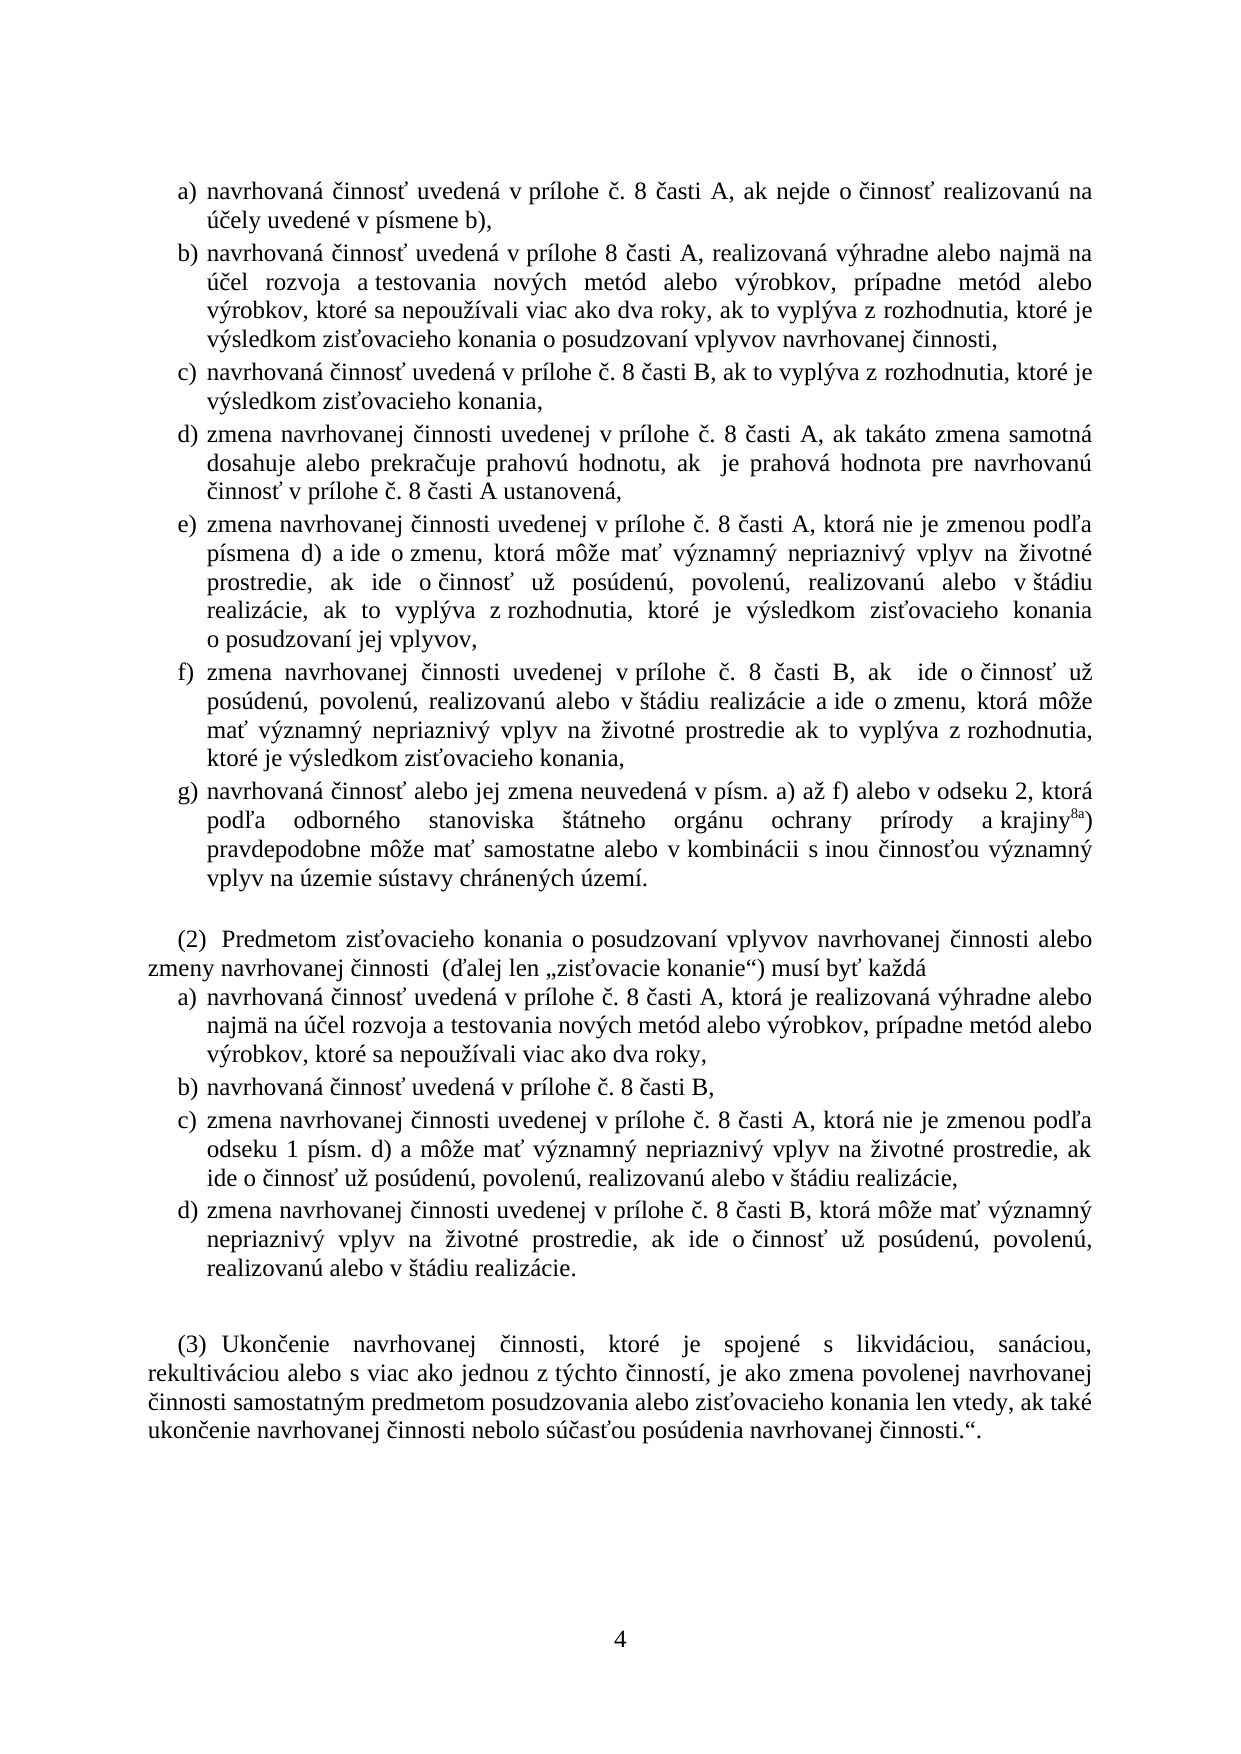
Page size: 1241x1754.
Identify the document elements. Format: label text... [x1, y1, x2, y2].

list navrhovaná činnosť uvedená v prílohe č. 8 časti B, ak to vyplýva z rozhodnutia, ktoré je výsledkom zisťovacieho konania, [177, 357, 1093, 415]
list zmena navrhovanej činnosti uvedenej v prílohe č. 8 časti B, ktorá môže mať významný nepriaznivý vplyv na životné prostredie, ak ide o činnosť už posúdenú, povolenú, realizovanú alebo v štádiu realizácie. [177, 1196, 1093, 1282]
list zmena navrhovanej činnosti uvedenej v prílohe č. 8 časti A, ktorá nie je zmenou podľa písmena d) a ide o zmenu, ktorá môže mať významný nepriaznivý vplyv na životné prostredie, ak ide o činnosť už posúdenú, povolenú, realizovanú alebo v štádiu realizácie, ak to vyplýva z rozhodnutia, ktoré je výsledkom zisťovacieho konania o posudzovaní jej vplyvov, [177, 509, 1093, 653]
list zmena navrhovanej činnosti uvedenej v prílohe č. 8 časti A, ak takáto zmena samotná dosahuje alebo prekračuje prahovú hodnotu, ak je prahová hodnota pre navrhovanú činnosť v prílohe č. 8 časti A ustanovená, [177, 419, 1093, 505]
list zmena navrhovanej činnosti uvedenej v prílohe č. 8 časti B, ak ide o činnosť už posúdenú, povolenú, realizovanú alebo v štádiu realizácie a ide o zmenu, ktorá môže mať významný nepriaznivý vplyv na životné prostredie ak to vyplýva z rozhodnutia, ktoré je výsledkom zisťovacieho konania, [177, 657, 1093, 772]
list zmena navrhovanej činnosti uvedenej v prílohe č. 8 časti A, ktorá nie je zmenou podľa odseku 1 písm. d) a môže mať významný nepriaznivý vplyv na životné prostredie, ak ide o činnosť už posúdenú, povolenú, realizovanú alebo v štádiu realizácie, [177, 1105, 1093, 1191]
list Predmetom zisťovacieho konania o posudzovaní vplyvov navrhovanej činnosti alebo zmeny navrhovanej činnosti (ďalej len „zisťovacie konanie“) musí byť každá [148, 924, 1093, 982]
list navrhovaná činnosť uvedená v prílohe č. 8 časti B, [177, 1072, 1093, 1101]
list Ukončenie navrhovanej činnosti, ktoré je spojené s likvidáciou, sanáciou, rekultiváciou alebo s viac ako jednou z týchto činností, je ako zmena povolenej navrhovanej činnosti samostatným predmetom posudzovania alebo zisťovacieho konania len vtedy, ak také ukončenie navrhovanej činnosti nebolo súčasťou posúdenia navrhovanej činnosti.“. [148, 1329, 1093, 1444]
list navrhovaná činnosť uvedená v prílohe 8 časti A, realizovaná výhradne alebo najmä na účel rozvoja a testovania nových metód alebo výrobkov, prípadne metód alebo výrobkov, ktoré sa nepoužívali viac ako dva roky, ak to vyplýva z rozhodnutia, ktoré je výsledkom zisťovacieho konania o posudzovaní vplyvov navrhovanej činnosti, [177, 238, 1093, 353]
list navrhovaná činnosť alebo jej zmena neuvedená v písm. a) až f) alebo v odseku 2, ktorá podľa odborného stanoviska štátneho orgánu ochrany prírody a krajiny8a) pravdepodobne môže mať samostatne alebo v kombinácii s inou činnosťou významný vplyv na územie sústavy chránených území. [177, 776, 1093, 891]
list navrhovaná činnosť uvedená v prílohe č. 8 časti A, ktorá je realizovaná výhradne alebo najmä na účel rozvoja a testovania nových metód alebo výrobkov, prípadne metód alebo výrobkov, ktoré sa nepoužívali viac ako dva roky, [177, 982, 1093, 1068]
list navrhovaná činnosť uvedená v prílohe č. 8 časti A, ak nejde o činnosť realizovanú na účely uvedené v písmene b), [177, 176, 1093, 234]
